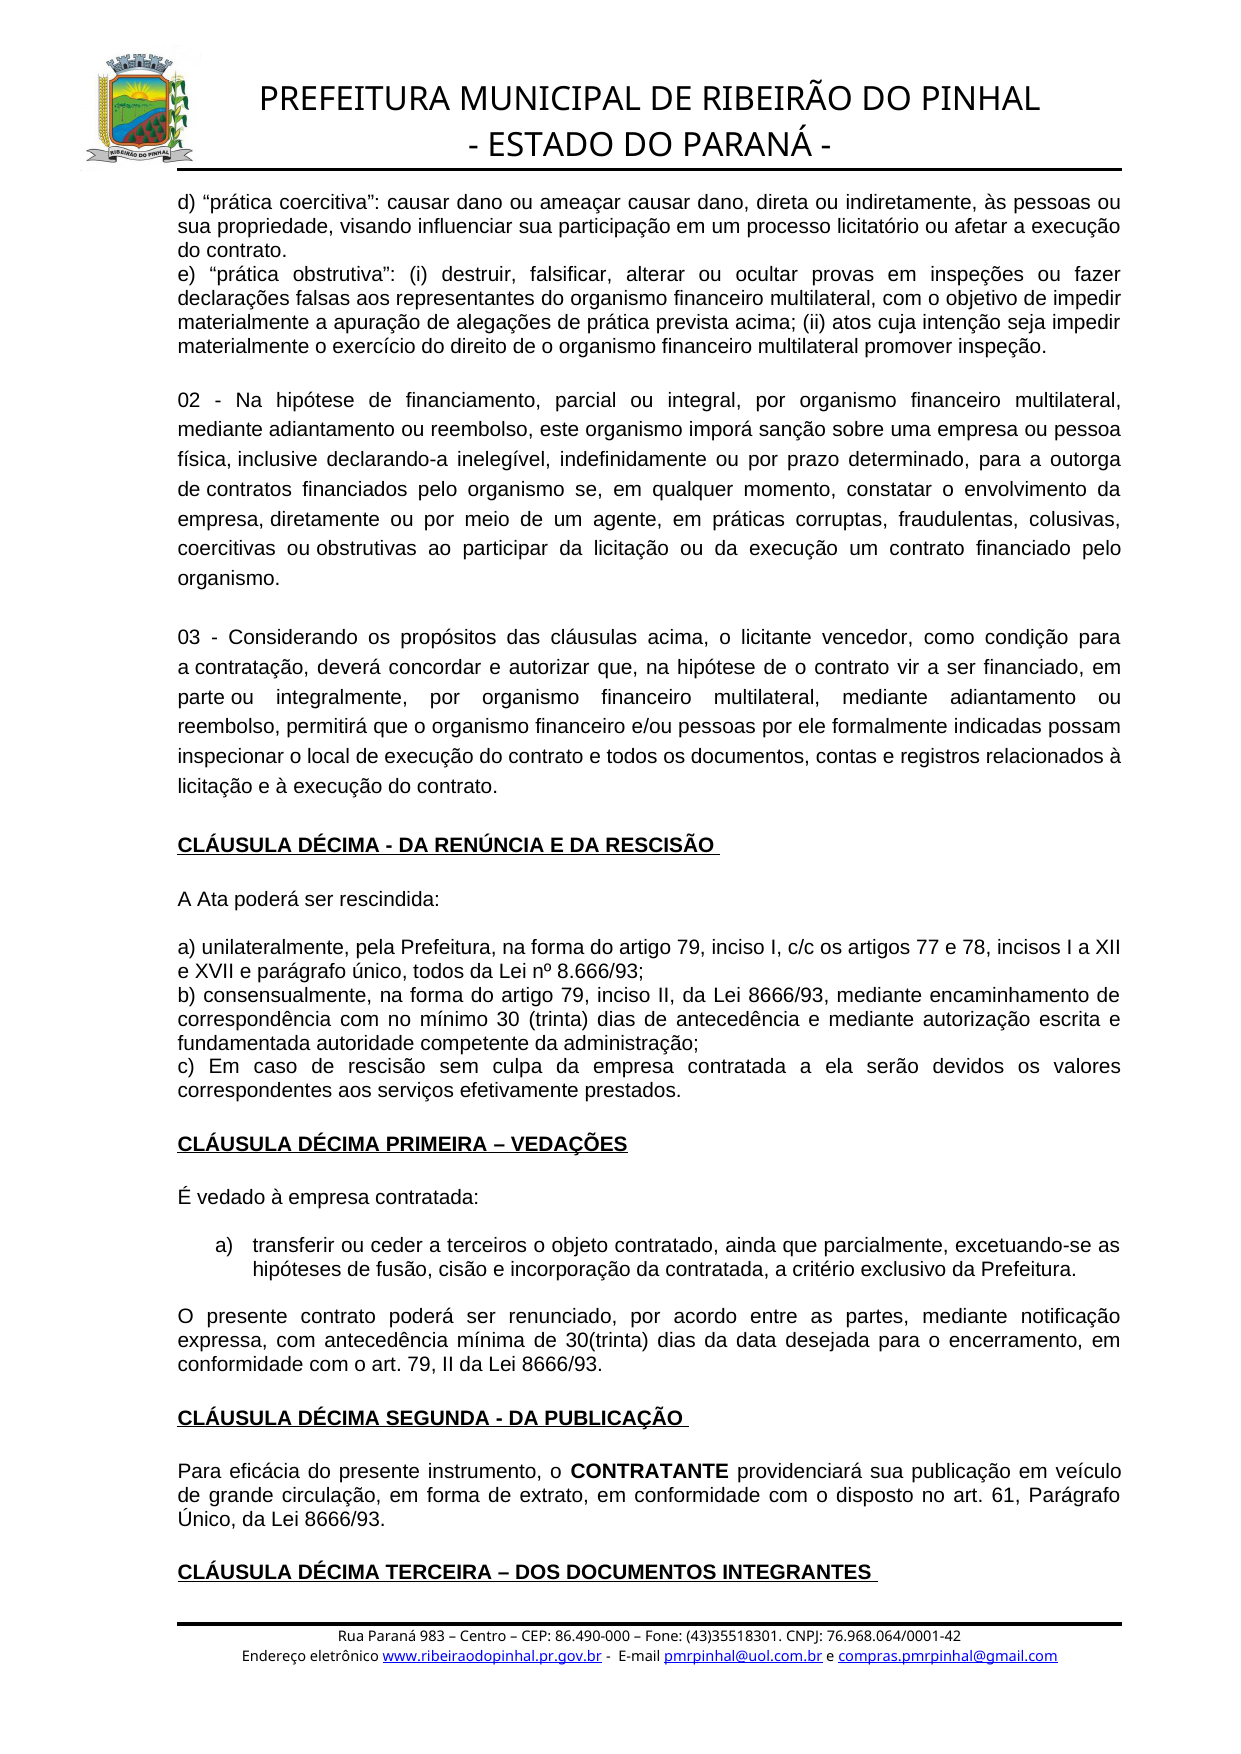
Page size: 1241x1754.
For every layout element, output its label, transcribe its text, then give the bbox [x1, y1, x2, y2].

list transferir ou ceder a terceiros o objeto contratado, ainda que parcialmente, excetuando-se as hipóteses de fusão, cisão e incorporação da contratada, a critério exclusivo da Prefeitura. [215, 1232, 1122, 1280]
text b) consensualmente, na forma do artigo 79, inciso II, da Lei 8666/93, mediante encaminhamento de correspondência com no mínimo 30 (trinta) dias de antecedência e mediante autorização escrita e fundamentada autoridade competente da administração; [177, 982, 1122, 1054]
text É vedado à empresa contratada: [177, 1184, 1122, 1208]
text d) “prática coercitiva”: causar dano ou ameaçar causar dano, direta ou indiretamente, às pessoas ou sua propriedade, visando influenciar sua participação em um processo licitatório ou afetar a execução do contrato. [177, 190, 1122, 262]
text Para eficácia do presente instrumento, o CONTRATANTE providenciará sua publicação em veículo de grande circulação, em forma de extrato, em conformidade com o disposto no art. 61, Parágrafo Único, da Lei 8666/93. [177, 1458, 1122, 1530]
text 03 - Considerando os propósitos das cláusulas acima, o licitante vencedor, como condição para a contratação, deverá concordar e autorizar que, na hipótese de o contrato vir a ser financiado, em parte ou integralmente, por organismo financeiro multilateral, mediante adiantamento ou reembolso, permitirá que o organismo financeiro e/ou pessoas por ele formalmente indicadas possam inspecionar o local de execução do contrato e todos os documentos, contas e registros relacionados à licitação e à execução do contrato. [177, 619, 1122, 797]
text e) “prática obstrutiva”: (i) destruir, falsificar, alterar ou ocultar provas em inspeções ou fazer declarações falsas aos representantes do organismo financeiro multilateral, com o objetivo de impedir materialmente a apuração de alegações de prática prevista acima; (ii) atos cuja intenção seja impedir materialmente o exercício do direito de o organismo financeiro multilateral promover inspeção. [177, 262, 1122, 358]
text c) Em caso de rescisão sem culpa da empresa contratada a ela serão devidos os valores correspondentes aos serviços efetivamente prestados. [177, 1054, 1122, 1102]
text CLÁUSULA DÉCIMA PRIMEIRA – VEDAÇÕES [177, 1131, 1122, 1155]
text A Ata poderá ser rescindida: [177, 887, 1122, 911]
text CLÁUSULA DÉCIMA SEGUNDA - DA PUBLICAÇÃO [177, 1405, 1122, 1429]
picture [79, 45, 202, 171]
text a) unilateralmente, pela Prefeitura, na forma do artigo 79, inciso I, c/c os artigos 77 e 78, incisos I a XII e XVII e parágrafo único, todos da Lei nº 8.666/93; [177, 934, 1122, 982]
text O presente contrato poderá ser renunciado, por acordo entre as partes, mediante notificação expressa, com antecedência mínima de 30(trinta) dias da data desejada para o encerramento, em conformidade com o art. 79, II da Lei 8666/93. [177, 1304, 1122, 1376]
text 02 - Na hipótese de financiamento, parcial ou integral, por organismo financeiro multilateral, mediante adiantamento ou reembolso, este organismo imporá sanção sobre uma empresa ou pessoa física, inclusive declarando-a inelegível, indefinidamente ou por prazo determinado, para a outorga de contratos financiados pelo organismo se, em qualquer momento, constatar o envolvimento da empresa, diretamente ou por meio de um agente, em práticas corruptas, fraudulentas, colusivas, coercitivas ou obstrutivas ao participar da licitação ou da execução um contrato financiado pelo organismo. [177, 382, 1122, 590]
text CLÁUSULA DÉCIMA - DA RENÚNCIA E DA RESCISÃO [177, 827, 1122, 857]
text CLÁUSULA DÉCIMA TERCEIRA – DOS DOCUMENTOS INTEGRANTES [177, 1559, 1122, 1583]
